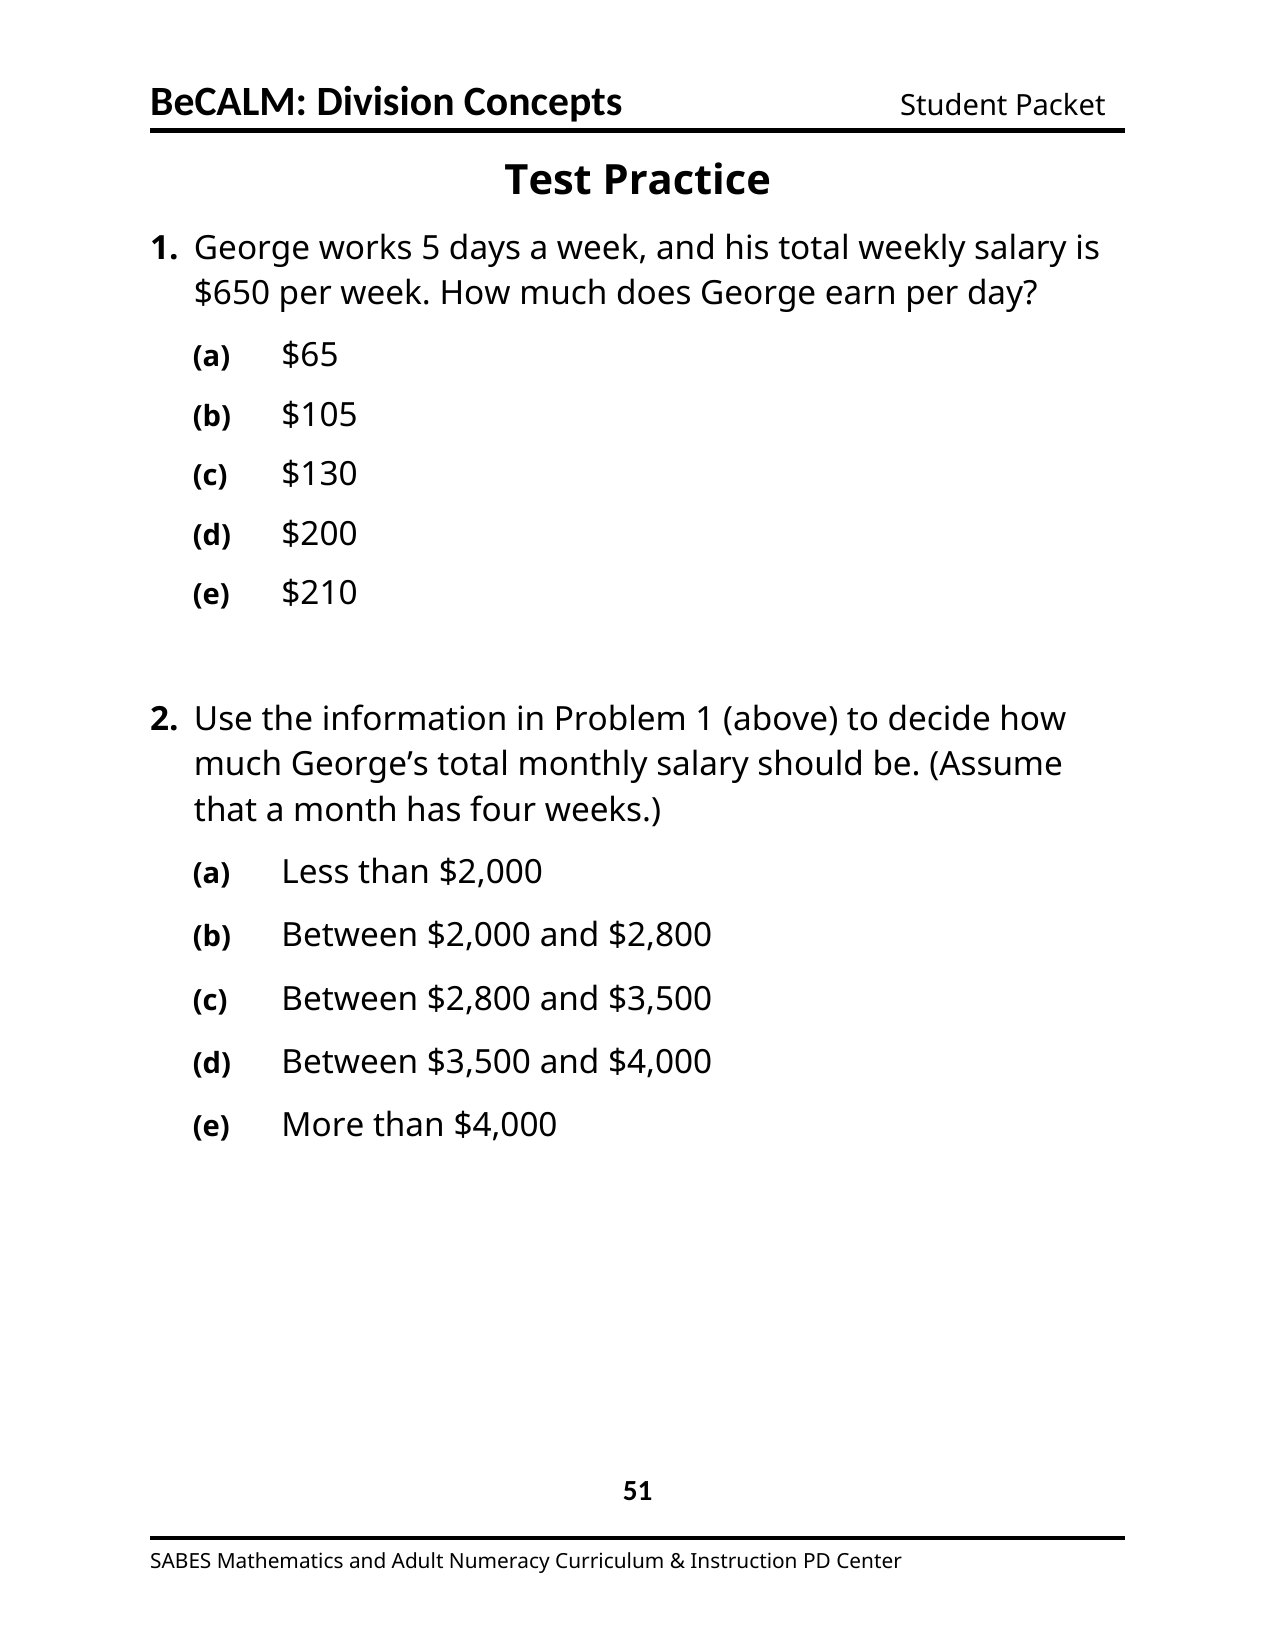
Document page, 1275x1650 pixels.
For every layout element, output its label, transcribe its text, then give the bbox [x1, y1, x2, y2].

list Between $3,500 and $4,000 [193, 1038, 1125, 1083]
list Less than $2,000 [193, 847, 1125, 893]
list $65 [193, 331, 976, 377]
list George works 5 days a week, and his total weekly salary is $650 per week. How much does George earn per day? [150, 224, 1125, 314]
list Between $2,000 and $2,800 [193, 911, 1125, 956]
list Use the information in Problem 1 (above) to decide how much George’s total monthly salary should be. (Assume that a month has four weeks.) [150, 694, 1125, 831]
list $130 [193, 450, 976, 496]
list Between $2,800 and $3,500 [193, 974, 1125, 1020]
list More than $4,000 [193, 1101, 1125, 1147]
subtitle Test Practice [150, 150, 1125, 207]
list $105 [193, 391, 976, 436]
list $200 [193, 510, 976, 555]
list $210 [193, 569, 976, 614]
